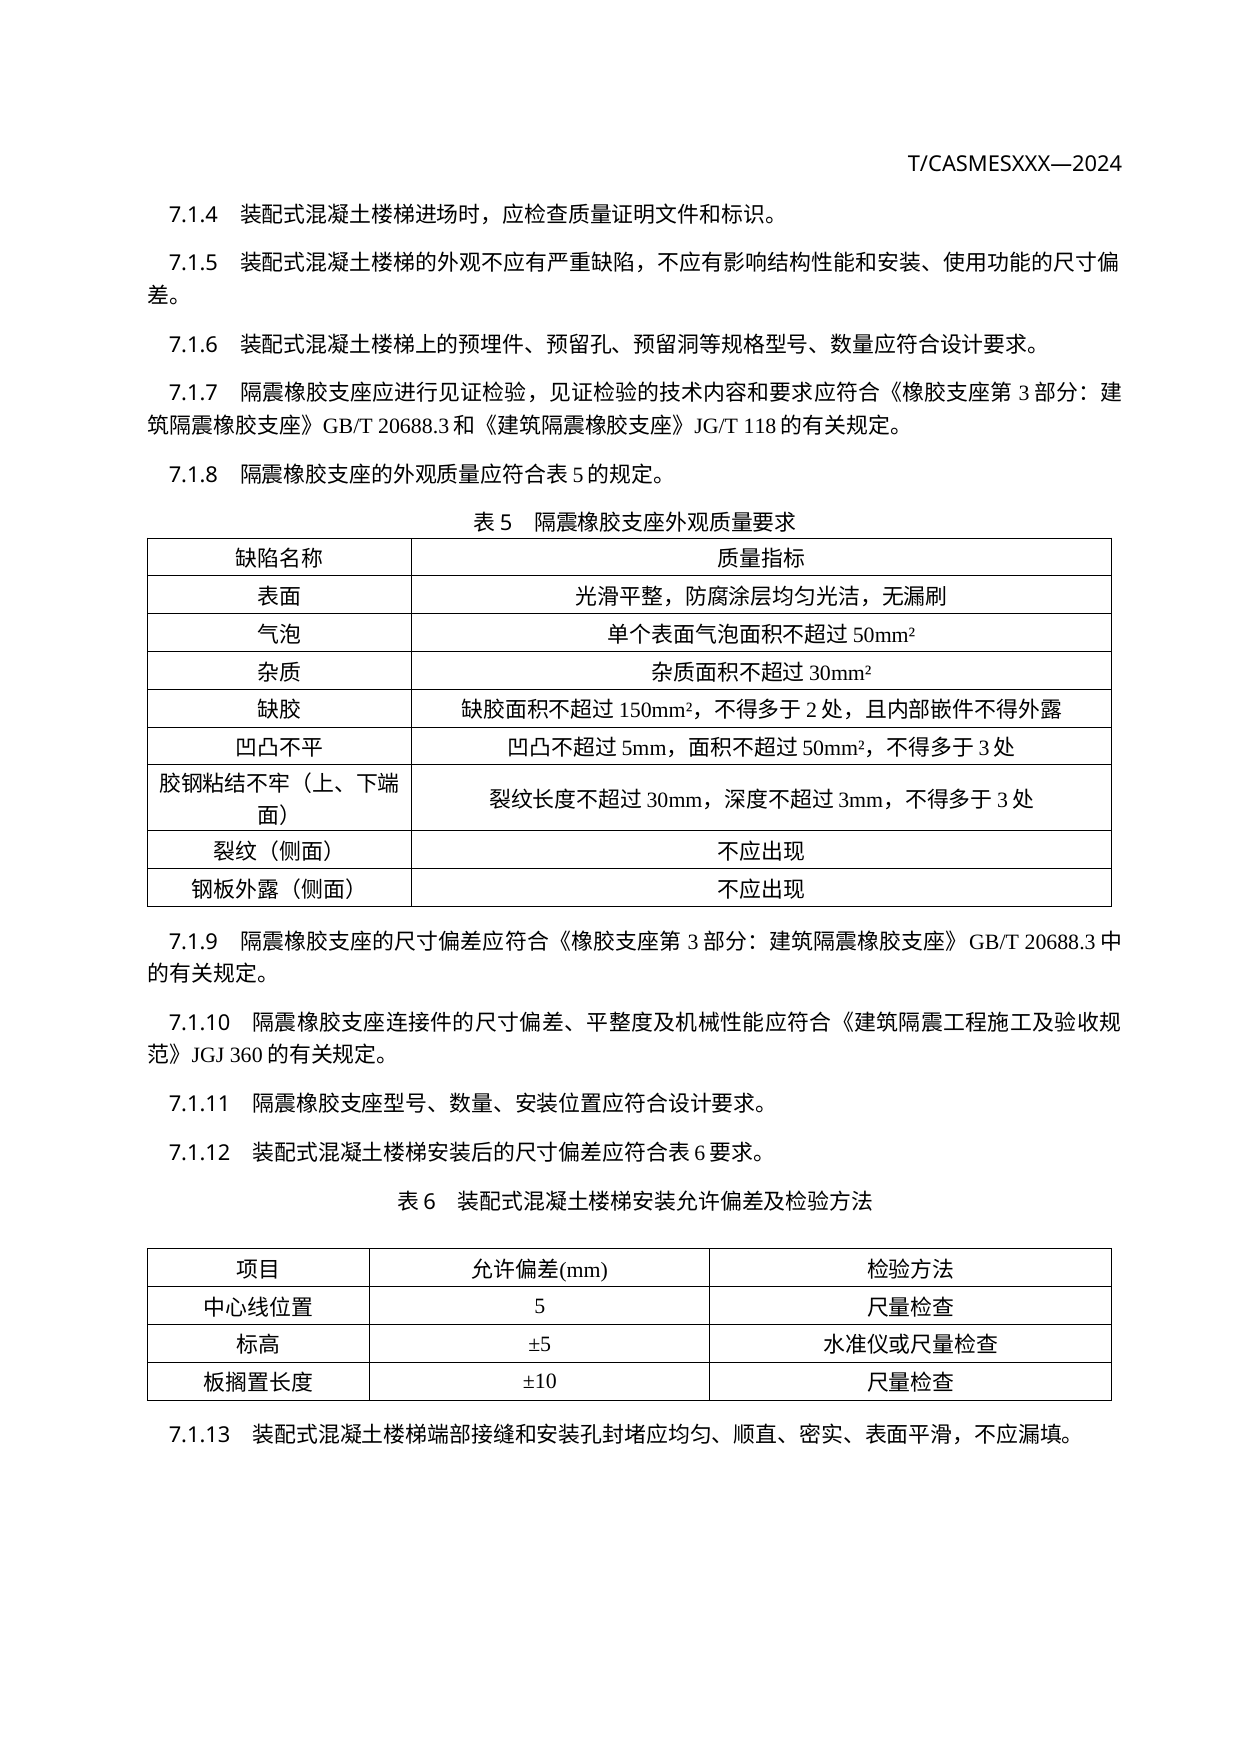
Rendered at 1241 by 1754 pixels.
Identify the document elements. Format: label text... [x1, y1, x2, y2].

table_cell 凹凸不超过5mm，面积不超过50mm²，不得多于3处 [412, 728, 1111, 764]
table_cell 标高 [148, 1325, 369, 1362]
text 表6 装配式混凝土楼梯安装允许偏差及检验方法 [148, 1183, 1122, 1216]
list 装配式混凝土楼梯的外观不应有严重缺陷，不应有影响结构性能和安装、使用功能的尺寸偏差。 [148, 245, 1122, 310]
table_cell ±10 [370, 1363, 709, 1399]
list 装配式混凝土楼梯安装后的尺寸偏差应符合表6要求。 [148, 1134, 1122, 1167]
table_cell 裂纹长度不超过30mm，深度不超过3mm，不得多于3处 [412, 765, 1111, 830]
table_cell 裂纹（侧面） [148, 831, 411, 868]
table_cell 中心线位置 [148, 1287, 369, 1324]
table_cell 钢板外露（侧面） [148, 869, 411, 906]
table_header 质量指标 [412, 539, 1111, 575]
list 装配式混凝土楼梯进场时，应检查质量证明文件和标识。 [148, 196, 1122, 229]
list 装配式混凝土楼梯端部接缝和安装孔封堵应均匀、顺直、密实、表面平滑，不应漏填。 [148, 1417, 1122, 1449]
text 表5 隔震橡胶支座外观质量要求 [148, 505, 1122, 537]
table_cell 尺量检查 [710, 1287, 1111, 1324]
table_cell 缺胶 [148, 690, 411, 727]
list 隔震橡胶支座的外观质量应符合表5的规定。 [148, 456, 1122, 489]
table_cell 单个表面气泡面积不超过50mm² [412, 614, 1111, 651]
table_cell 板搁置长度 [148, 1363, 369, 1399]
table_cell 5 [370, 1287, 709, 1324]
table_cell 气泡 [148, 614, 411, 651]
table_cell 杂质面积不超过30mm² [412, 652, 1111, 689]
table_cell 杂质 [148, 652, 411, 689]
table_cell 缺胶面积不超过150mm²，不得多于2处，且内部嵌件不得外露 [412, 690, 1111, 727]
table_cell 尺量检查 [710, 1363, 1111, 1399]
list 隔震橡胶支座的尺寸偏差应符合《橡胶支座第3部分：建筑隔震橡胶支座》GB/T 20688.3中的有关规定。 [148, 923, 1122, 988]
table_header 缺陷名称 [148, 539, 411, 575]
table_cell 胶钢粘结不牢（上、下端面） [148, 765, 411, 830]
table_header 检验方法 [710, 1249, 1111, 1286]
table_cell 表面 [148, 576, 411, 613]
list 隔震橡胶支座连接件的尺寸偏差、平整度及机械性能应符合《建筑隔震工程施工及验收规范》JGJ 360的有关规定。 [148, 1004, 1122, 1069]
list 隔震橡胶支座型号、数量、安装位置应符合设计要求。 [148, 1086, 1122, 1118]
table_cell 不应出现 [412, 831, 1111, 868]
list 装配式混凝土楼梯上的预埋件、预留孔、预留洞等规格型号、数量应符合设计要求。 [148, 326, 1122, 359]
table_cell 不应出现 [412, 869, 1111, 906]
table_cell 凹凸不平 [148, 728, 411, 764]
list 隔震橡胶支座应进行见证检验，见证检验的技术内容和要求应符合《橡胶支座第3部分：建筑隔震橡胶支座》GB/T 20688.3和《建筑隔震橡胶支座》JG/T 118的有关规定。 [148, 375, 1122, 440]
table_cell 光滑平整，防腐涂层均匀光洁，无漏刷 [412, 576, 1111, 613]
table_cell ±5 [370, 1325, 709, 1362]
table_header 允许偏差(mm) [370, 1249, 709, 1286]
table_header 项目 [148, 1249, 369, 1286]
table_cell 水准仪或尺量检查 [710, 1325, 1111, 1362]
